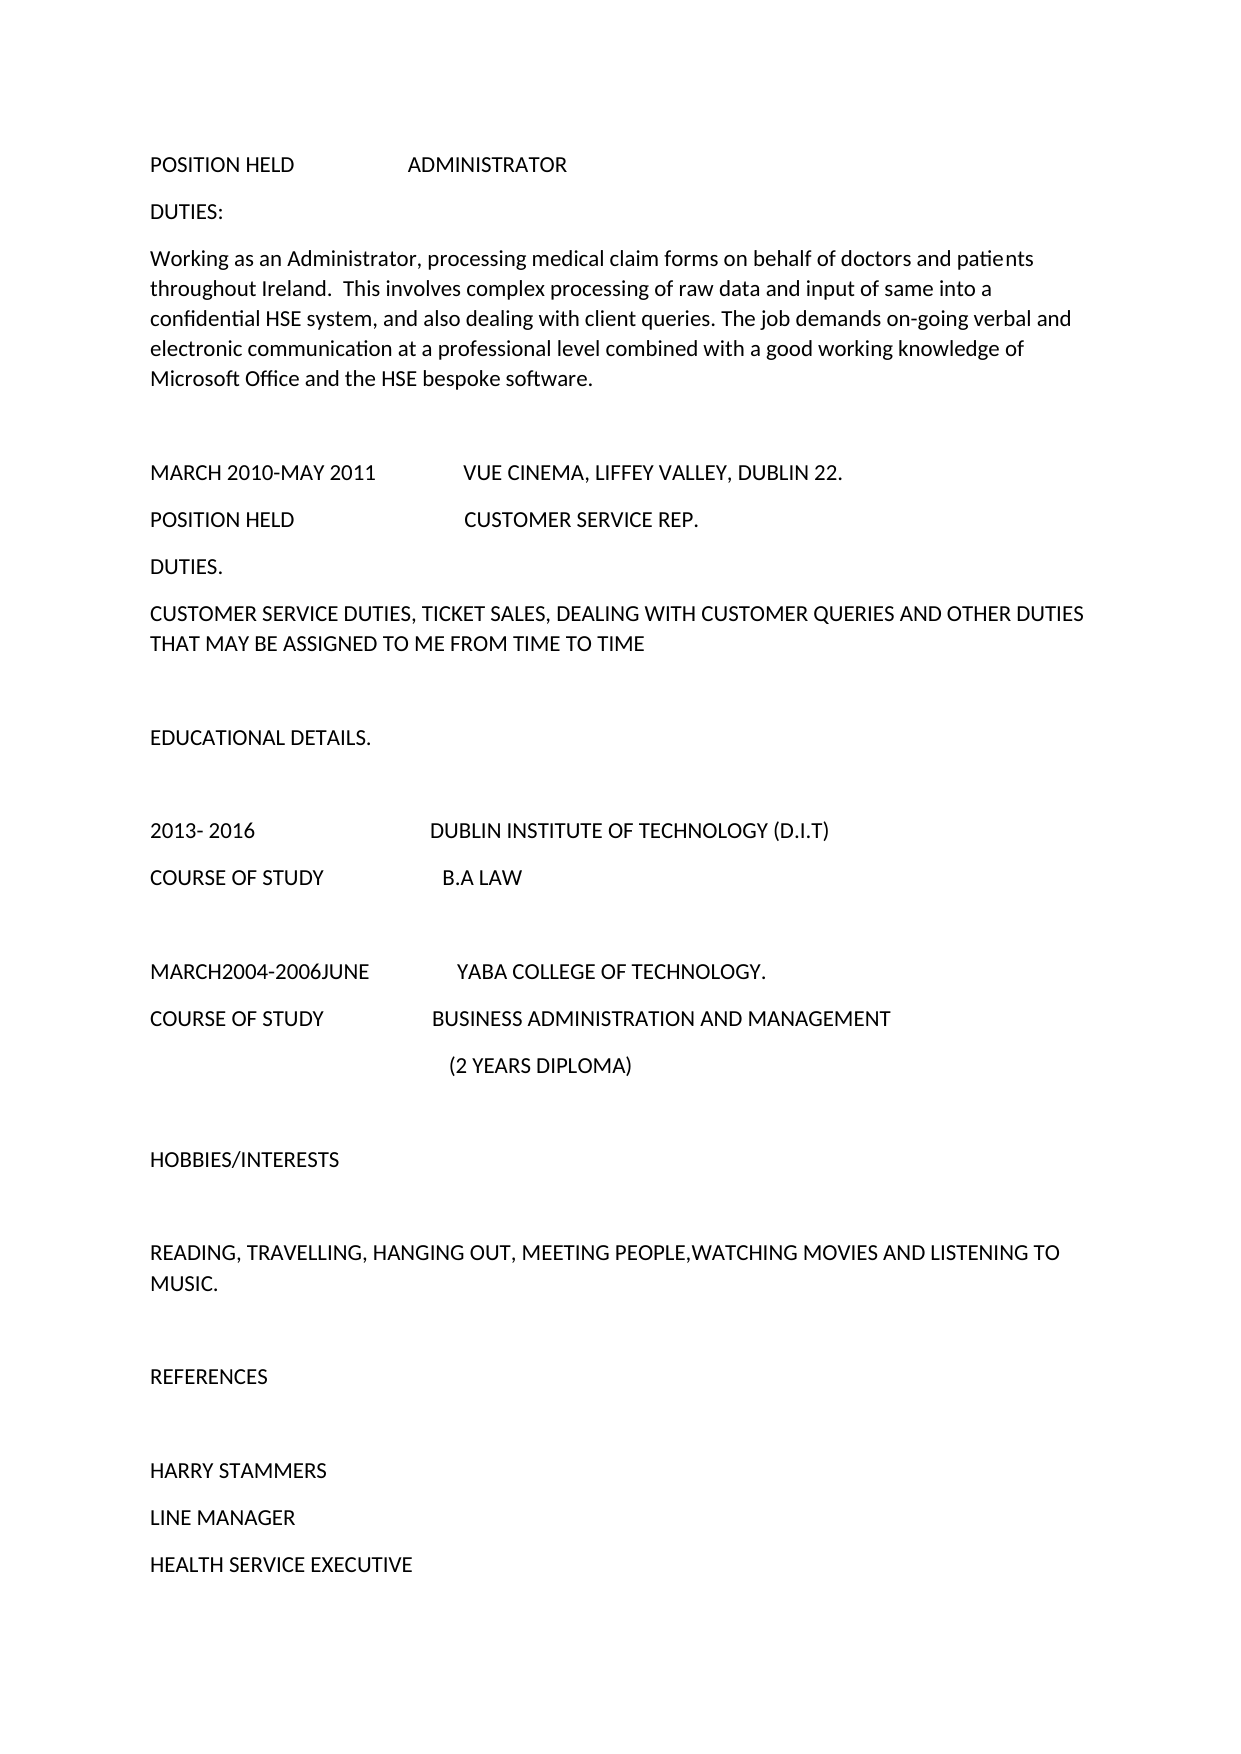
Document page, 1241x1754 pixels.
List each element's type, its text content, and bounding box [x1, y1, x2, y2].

text EDUCATIONAL DETAILS. [150, 723, 1090, 751]
text READING, TRAVELLING, HANGING OUT, MEETING PEOPLE,WATCHING MOVIES AND LISTENING TO MUSIC. [150, 1238, 1090, 1297]
text MARCH 2010-MAY 2011 VUE CINEMA, LIFFEY VALLEY, DUBLIN 22. [150, 458, 1090, 486]
text HEALTH SERVICE EXECUTIVE [150, 1550, 1090, 1578]
text (2 YEARS DIPLOMA) [150, 1051, 1090, 1079]
text REFERENCES [150, 1362, 1090, 1391]
text DUTIES. [150, 552, 1090, 580]
text CUSTOMER SERVICE DUTIES, TICKET SALES, DEALING WITH CUSTOMER QUERIES AND OTHER DUTIES THAT MAY BE ASSIGNED TO ME FROM TIME TO TIME [150, 599, 1090, 657]
text HARRY STAMMERS [150, 1456, 1090, 1484]
text POSITION HELD ADMINISTRATOR [150, 150, 1090, 178]
text 2013- 2016 DUBLIN INSTITUTE OF TECHNOLOGY (D.I.T) [150, 817, 1090, 845]
text HOBBIES/INTERESTS [150, 1145, 1090, 1173]
text LINE MANAGER [150, 1503, 1090, 1531]
text Working as an Administrator, processing medical claim forms on behalf of doctors and patients throughout Ireland. This involves complex processing of raw data and input of same into a confidential HSE system, and also dealing with client queries. The job demands on-going verbal and electronic communication at a professional level combined with a good working knowledge of Microsoft Office and the HSE bespoke software. [150, 244, 1090, 393]
text POSITION HELD CUSTOMER SERVICE REP. [150, 505, 1090, 533]
text DUTIES: [150, 197, 1090, 225]
text MARCH2004-2006JUNE YABA COLLEGE OF TECHNOLOGY. [150, 957, 1090, 985]
text COURSE OF STUDY BUSINESS ADMINISTRATION AND MANAGEMENT [150, 1004, 1090, 1032]
text COURSE OF STUDY B.A LAW [150, 863, 1090, 892]
